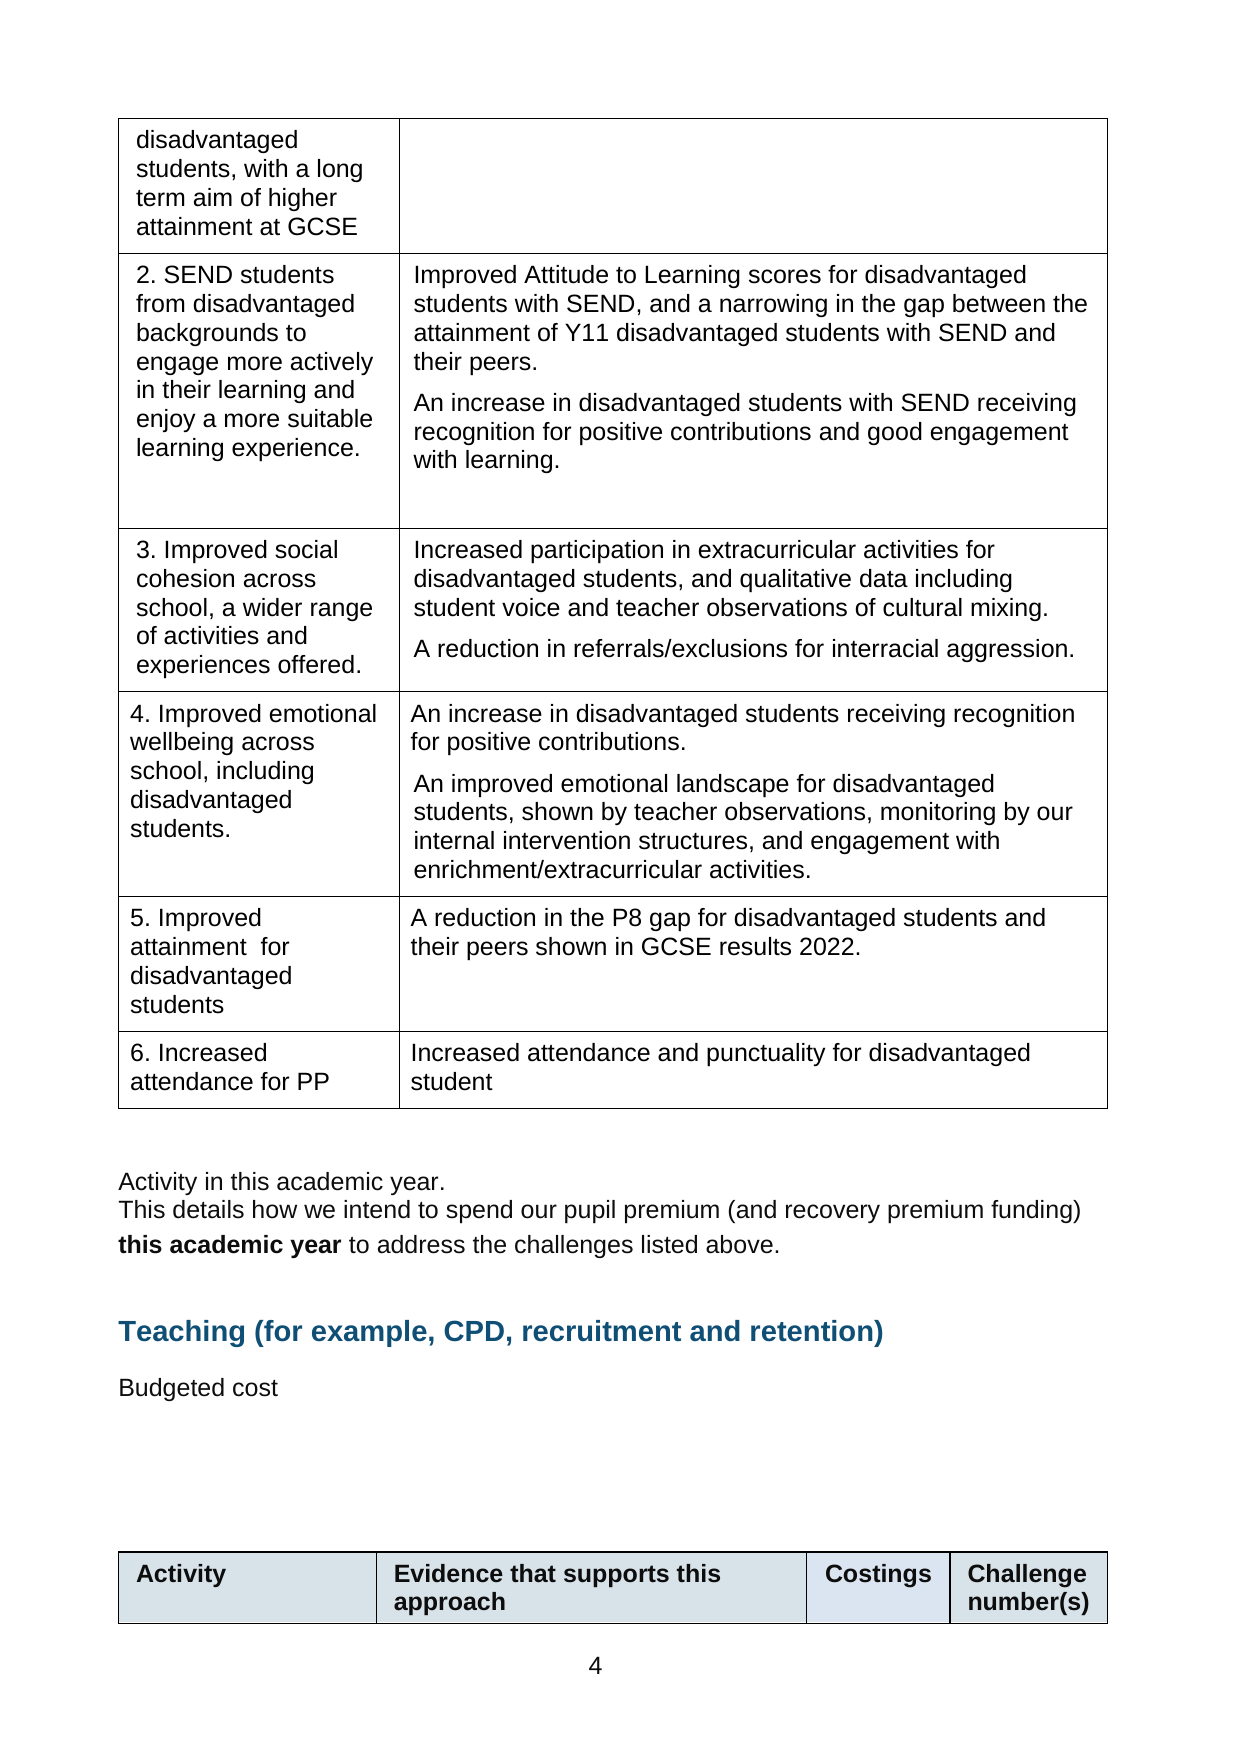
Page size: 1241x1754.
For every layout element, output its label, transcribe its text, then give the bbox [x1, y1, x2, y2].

subtitle Teaching (for example, CPD, recruitment and retention) [118, 1314, 1107, 1348]
table_cell Improved Attitude to Learning scores for disadvantaged students with SEND, and a narrowing in the gap between the attainment of Y11 disadvantaged students with SEND and their peers. An increase in disadvantaged students with SEND receiving recognition for positive contributions and good engagement with learning. [400, 254, 1107, 528]
table_cell Increased attendance and punctuality for disadvantaged student [400, 1032, 1107, 1108]
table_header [377, 1553, 806, 1622]
table_cell 6. Increased attendance for PP [119, 1032, 399, 1108]
text Budgeted cost [118, 1373, 1107, 1402]
table_cell A reduction in the P8 gap for disadvantaged students and their peers shown in GCSE results 2022. [400, 897, 1107, 1031]
text Activity in this academic year. [118, 1167, 1107, 1195]
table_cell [119, 119, 399, 253]
table_cell An increase in disadvantaged students receiving recognition for positive contributions. An improved emotional landscape for disadvantaged students, shown by teacher observations, monitoring by our internal intervention structures, and engagement with enrichment/extracurricular activities. [400, 692, 1107, 896]
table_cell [400, 119, 1107, 253]
table_cell 3. Improved social cohesion across school, a wider range of activities and experiences offered. [119, 529, 399, 691]
table_cell 5. Improved attainment for disadvantaged students [119, 897, 399, 1031]
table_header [951, 1553, 1107, 1622]
table_header Activity [119, 1553, 376, 1622]
table_cell Increased participation in extracurricular activities for disadvantaged students, and qualitative data including student voice and teacher observations of cultural mixing. A reduction in referrals/exclusions for interracial aggression. [400, 529, 1107, 691]
text This details how we intend to spend our pupil premium (and recovery premium funding) this academic year to address the challenges listed above. [118, 1195, 1107, 1259]
table_header Costings [807, 1553, 949, 1622]
table_cell 4. Improved emotional wellbeing across school, including disadvantaged students. [119, 692, 399, 896]
table_cell 2. SEND students from disadvantaged backgrounds to engage more actively in their learning and enjoy a more suitable learning experience. [119, 254, 399, 528]
